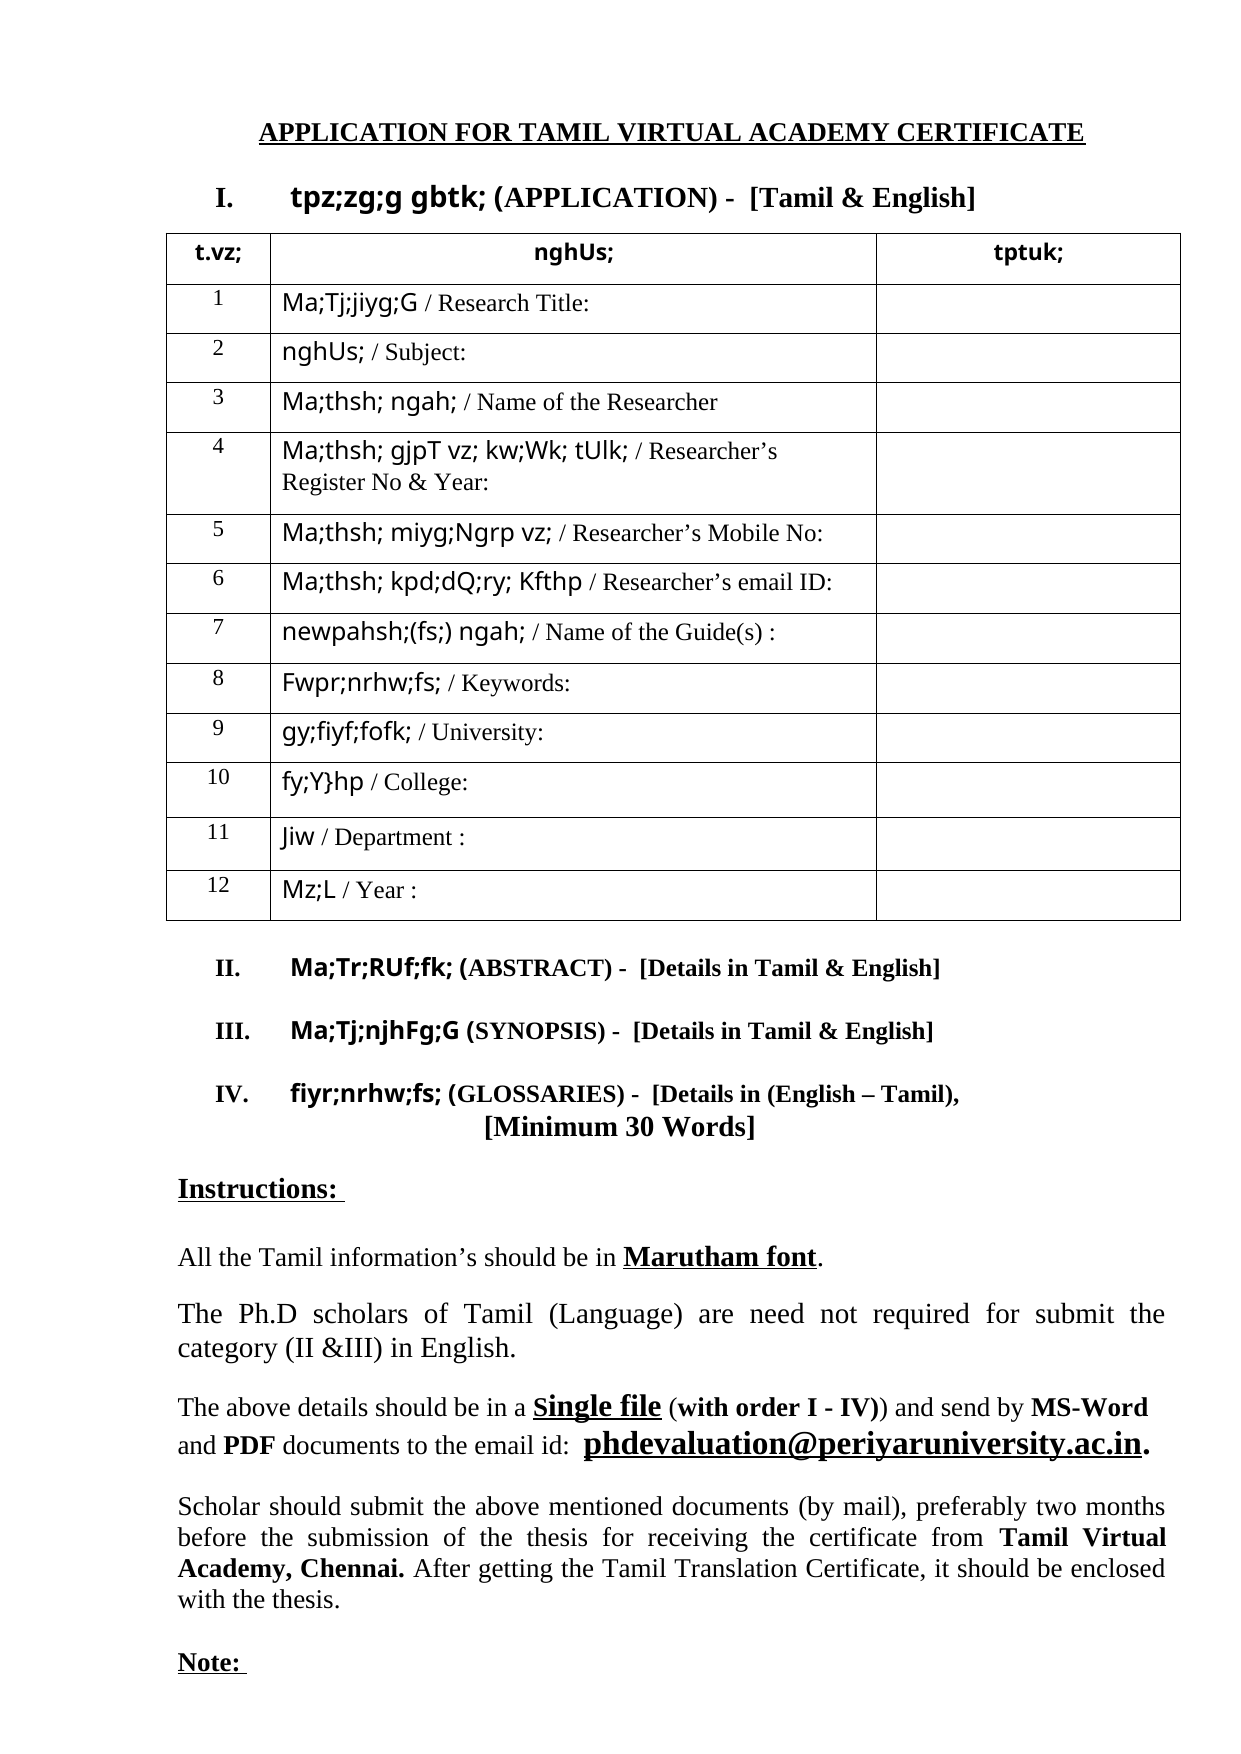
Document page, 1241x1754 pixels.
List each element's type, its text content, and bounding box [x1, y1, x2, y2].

table_cell [877, 714, 1180, 762]
table_cell gy;fiyf;fofk; / University: [271, 714, 876, 762]
table_cell 12 [167, 871, 270, 920]
table_cell Ma;thsh; gjpT vz; kw;Wk; tUlk; / Researcher’s Register No & Year: [271, 433, 876, 514]
table_cell [877, 334, 1180, 382]
text APPLICATION FOR TAMIL VIRTUAL ACADEMY CERTIFICATE [177, 116, 1167, 147]
table_cell [877, 614, 1180, 663]
table_cell 7 [167, 614, 270, 663]
text The Ph.D scholars of Tamil (Language) are need not required for submit the category (II &III) in English. [177, 1296, 1167, 1363]
table_cell [877, 515, 1180, 563]
table_cell Ma;Tj;jiyg;G / Research Title: [271, 285, 876, 333]
table_cell fy;Y}hp / College: [271, 763, 876, 817]
table_cell 2 [167, 334, 270, 382]
table_cell [877, 664, 1180, 713]
table_cell [877, 564, 1180, 612]
table_header t.vz; [167, 234, 270, 283]
table_cell 1 [167, 285, 270, 333]
table_cell Ma;thsh; ngah; / Name of the Researcher [271, 383, 876, 432]
table_cell nghUs; / Subject: [271, 334, 876, 382]
text All the Tamil information’s should be in Marutham font. [177, 1239, 1167, 1272]
table_cell 3 [167, 383, 270, 432]
table_cell 11 [167, 818, 270, 870]
table_cell newpahsh;(fs;) ngah; / Name of the Guide(s) : [271, 614, 876, 663]
list Ma;Tr;RUf;fk; (ABSTRACT) - [Details in Tamil & English] [215, 949, 1167, 984]
table_cell [877, 818, 1180, 870]
list tpz;zg;g gbtk; (APPLICATION) - [Tamil & English] [215, 176, 1167, 216]
list [Minimum 30 Words] [290, 1109, 1167, 1143]
table_cell [877, 383, 1180, 432]
table_cell [877, 433, 1180, 514]
table_cell Fwpr;nrhw;fs; / Keywords: [271, 664, 876, 713]
table_header tptuk; [877, 234, 1180, 283]
table_cell 9 [167, 714, 270, 762]
table_cell 5 [167, 515, 270, 563]
table_cell 6 [167, 564, 270, 612]
table_cell Ma;thsh; miyg;Ngrp vz; / Researcher’s Mobile No: [271, 515, 876, 563]
table_cell 10 [167, 763, 270, 817]
table_header nghUs; [271, 234, 876, 283]
table_cell 4 [167, 433, 270, 514]
table_cell Jiw / Department : [271, 818, 876, 870]
list Ma;Tj;njhFg;G (SYNOPSIS) - [Details in Tamil & English] [215, 1012, 1167, 1046]
list fiyr;nrhw;fs; (GLOSSARIES) - [Details in (English – Tamil), [215, 1075, 1167, 1109]
table_cell [877, 285, 1180, 333]
text Scholar should submit the above mentioned documents (by mail), preferably two months before the submission of the thesis for receiving the certificate from Tamil Virtual Academy, Chennai. After getting the Tamil Translation Certificate, it should be enclosed with the thesis. [177, 1490, 1167, 1615]
table_cell [877, 871, 1180, 920]
table_cell Mz;L / Year : [271, 871, 876, 920]
text The above details should be in a Single file (with order I - IV)) and send by MS-Word and PDF documents to the email id: phdevaluation@periyaruniversity.ac.in. [177, 1387, 1167, 1461]
text Note: [177, 1646, 1167, 1677]
table_cell Ma;thsh; kpd;dQ;ry; Kfthp / Researcher’s email ID: [271, 564, 876, 612]
table_cell 8 [167, 664, 270, 713]
text Instructions: [177, 1172, 1167, 1205]
table_cell [877, 763, 1180, 817]
